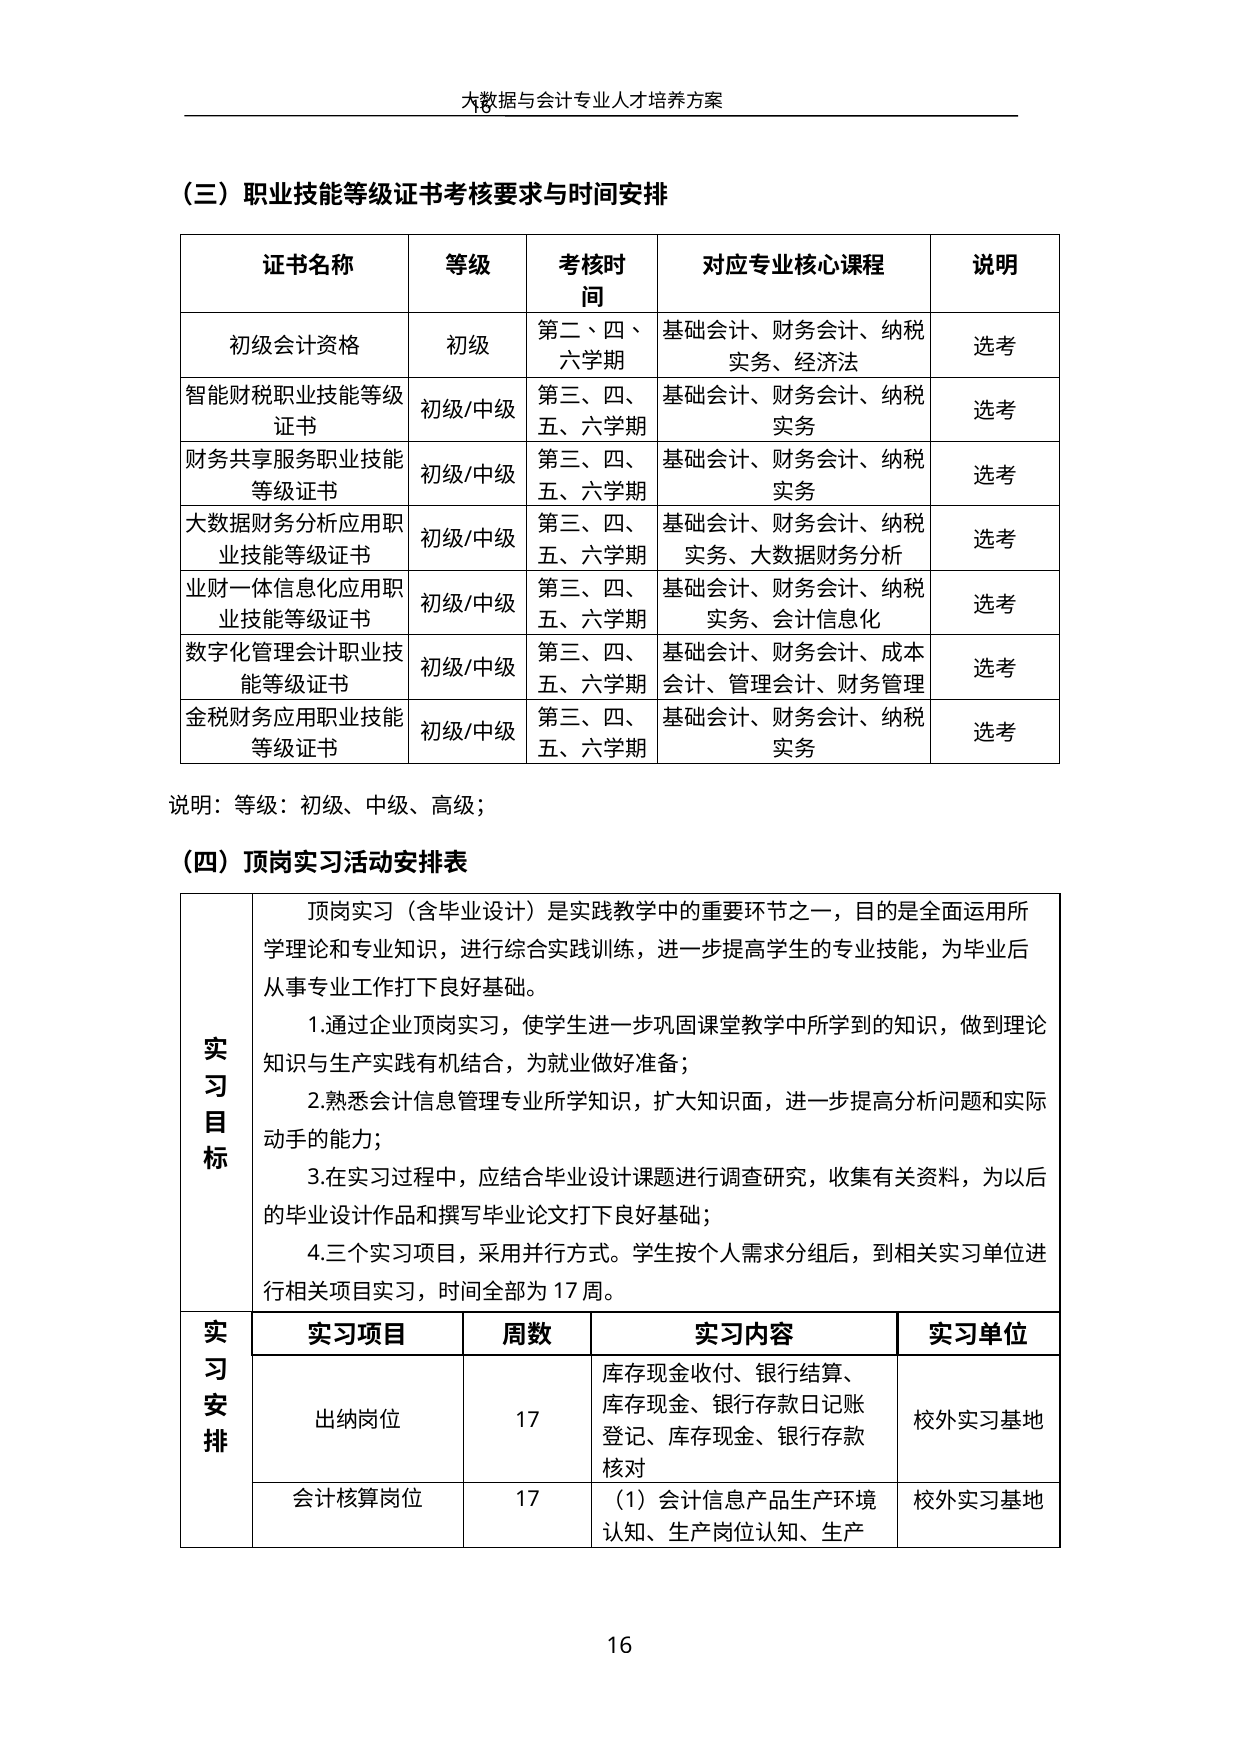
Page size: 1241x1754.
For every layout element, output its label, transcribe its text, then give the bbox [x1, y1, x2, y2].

table_cell 第三、四、五、六学期 [527, 635, 657, 698]
table_cell 初级/中级 [409, 700, 526, 763]
table_cell 基础会计、财务会计、纳税实务、会计信息化 [658, 571, 930, 634]
table_cell 第三、四、五、六学期 [527, 442, 657, 505]
table_cell 选考 [931, 442, 1059, 505]
table_cell 基础会计、财务会计、成本会计、管理会计、财务管理 [658, 635, 930, 698]
table_cell 选考 [931, 635, 1059, 698]
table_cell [592, 1483, 897, 1547]
table_cell 数字化管理会计职业技能等级证书 [181, 635, 408, 698]
table_cell 实习单位 [899, 1313, 1059, 1353]
table_cell 实 习 安 排 [181, 1312, 252, 1547]
table_cell 校外实习基地 [898, 1356, 1059, 1482]
table_header 说明 [931, 235, 1059, 312]
table_cell 17 [464, 1356, 591, 1482]
table_header 证书名称 [181, 235, 408, 312]
table_cell 第三、四、五、六学期 [527, 378, 657, 441]
table_cell 初级/中级 [409, 635, 526, 698]
table_cell 初级/中级 [409, 378, 526, 441]
table_cell 智能财税职业技能等级证书 [181, 378, 408, 441]
table_cell 选考 [931, 700, 1059, 763]
text 说明：等级：初级、中级、高级； [169, 776, 1117, 822]
table_cell 第三、四、五、六学期 [527, 700, 657, 763]
text （三）职业技能等级证书考核要求与时间安排 [169, 167, 1117, 213]
table_cell 周数 [464, 1313, 590, 1353]
table_cell 会计核算岗位 [253, 1483, 463, 1547]
table_cell 17 [464, 1483, 591, 1547]
table_cell 第三、四、五、六学期 [527, 506, 657, 570]
table_cell 初级/中级 [409, 442, 526, 505]
table_header 考核时间 [527, 235, 657, 312]
table_header 顶岗实习（含毕业设计）是实践教学中的重要环节之一，目的是全面运用所学理论和专业知识，进行综合实践训练，进一步提高学生的专业技能，为毕业后从事专业工作打下良好基础。 1.通过企业顶岗实习，使学生进一步巩固课堂教学中所学到的知识，做到理论知识与生产实践有机结合，为就业做好准备； 2.熟悉会计信息管理专业所学知识，扩大知识面，进一步提高分析问题和实际动手的能力； 3.在实习过程中，应结合毕业设计课题进行调查研究，收集有关资料，为以后的毕业设计作品和撰写毕业论文打下良好基础； 4.三个实习项目，采用并行方式。学生按个人需求分组后，到相关实习单位进行相关项目实习，时间全部为 17周。 [253, 894, 1059, 1311]
table_header 对应专业核心课程 [658, 235, 930, 312]
table_cell 实习内容 [592, 1313, 896, 1353]
table_cell 选考 [931, 571, 1059, 634]
table_cell 金税财务应用职业技能等级证书 [181, 700, 408, 763]
table_cell 初级会计资格 [181, 313, 408, 377]
table_cell 大数据财务分析应用职业技能等级证书 [181, 506, 408, 570]
table_cell 选考 [931, 378, 1059, 441]
table_cell 基础会计、财务会计、纳税实务 [658, 442, 930, 505]
table_cell 业财一体信息化应用职业技能等级证书 [181, 571, 408, 634]
table_cell 选考 [931, 506, 1059, 570]
table_cell 实习项目 [253, 1313, 462, 1353]
table_cell 财务共享服务职业技能等级证书 [181, 442, 408, 505]
table_cell 基础会计、财务会计、纳税实务 [658, 700, 930, 763]
table_header 等级 [409, 235, 526, 312]
table_cell 初级/中级 [409, 506, 526, 570]
table_cell 库存现金收付、银行结算、库存现金、银行存款日记账登记、库存现金、银行存款核对 [592, 1356, 897, 1482]
table_cell 基础会计、财务会计、纳税实务、大数据财务分析 [658, 506, 930, 570]
table_cell 第三、四、五、六学期 [527, 571, 657, 634]
table_header 实 习 目 标 [181, 894, 252, 1311]
table_cell 基础会计、财务会计、纳税实务、经济法 [658, 313, 930, 377]
table_cell 出纳岗位 [253, 1356, 463, 1482]
table_cell 第二、四、六学期 [527, 313, 657, 377]
table_cell 选考 [931, 313, 1059, 377]
text （四）顶岗实习活动安排表 [169, 835, 1117, 881]
table_cell 基础会计、财务会计、纳税实务 [658, 378, 930, 441]
table_cell 校外实习基地 [898, 1483, 1059, 1547]
table_cell 初级 [409, 313, 526, 377]
table_cell 初级/中级 [409, 571, 526, 634]
